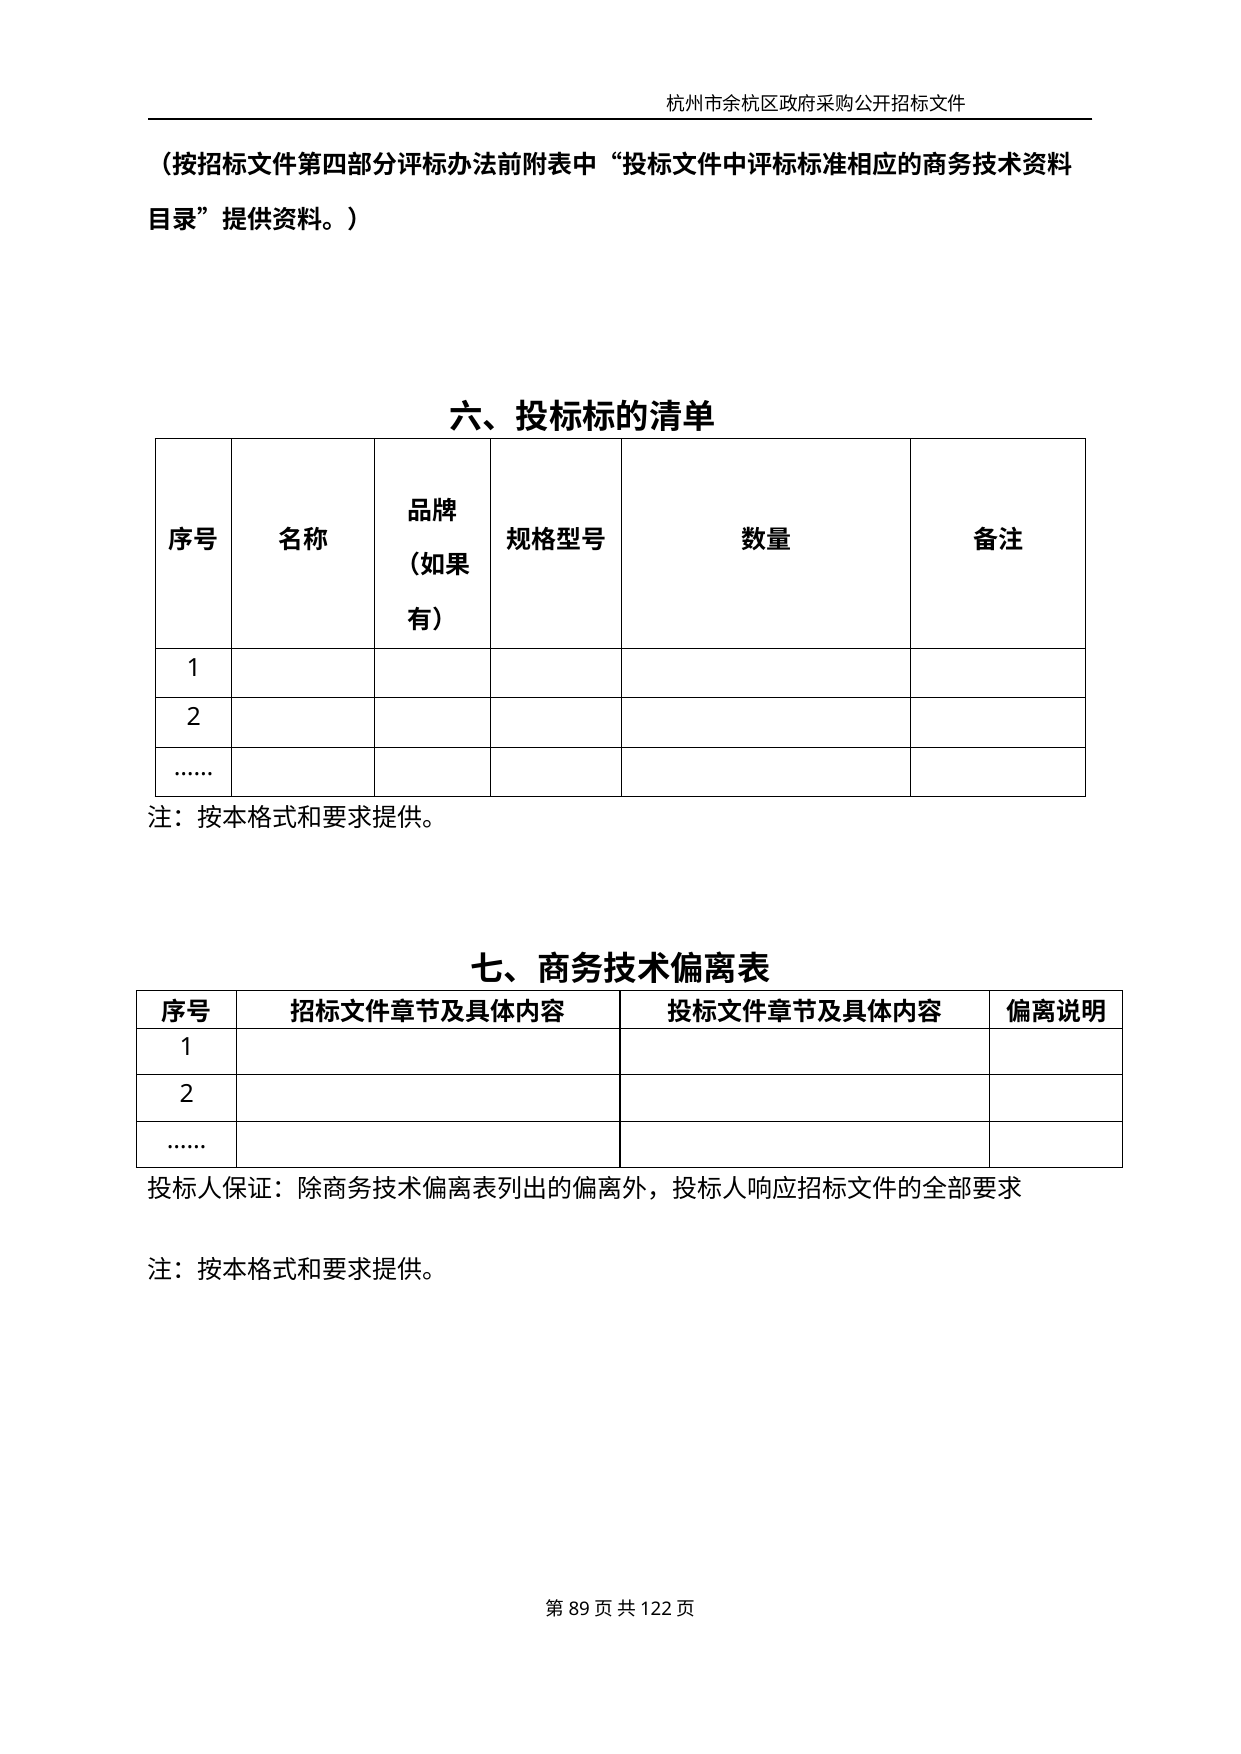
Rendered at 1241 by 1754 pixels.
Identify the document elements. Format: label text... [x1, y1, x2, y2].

table_cell …… [156, 748, 231, 796]
table_cell [237, 1075, 619, 1121]
table_cell [990, 1075, 1122, 1121]
table_header 招标文件章节及具体内容 [237, 991, 619, 1028]
table_cell [911, 698, 1085, 747]
table_cell [621, 1122, 989, 1167]
table_cell [911, 649, 1085, 697]
text 七、商务技术偏离表 [148, 942, 1092, 990]
table_header 序号 [156, 439, 231, 648]
text 投标人保证：除商务技术偏离表列出的偏离外，投标人响应招标文件的全部要求 [148, 1168, 1092, 1204]
table_header 序号 [137, 991, 236, 1028]
text 注：按本格式和要求提供。 [148, 1250, 1049, 1286]
table_cell 2 [137, 1075, 236, 1121]
table_cell [491, 748, 621, 796]
table_cell …… [137, 1122, 236, 1167]
table_header 投标文件章节及具体内容 [621, 991, 989, 1028]
table_cell 1 [137, 1029, 236, 1074]
text （按招标文件第四部分评标办法前附表中“投标文件中评标标准相应的商务技术资料目录”提供资料。） [148, 145, 1092, 236]
table_cell 1 [156, 649, 231, 697]
table_cell [621, 1075, 989, 1121]
table_cell [491, 698, 621, 747]
text 六、投标标的清单 [148, 390, 1092, 438]
table_cell 2 [156, 698, 231, 747]
table_cell [622, 649, 910, 697]
table_header 品牌（如果有） [375, 439, 490, 648]
table_cell [237, 1029, 619, 1074]
table_cell [375, 748, 490, 796]
table_header 规格型号 [491, 439, 621, 648]
table_header 备注 [911, 439, 1085, 648]
table_header 名称 [232, 439, 374, 648]
text 注：按本格式和要求提供。 [148, 797, 1049, 833]
table_cell [911, 748, 1085, 796]
table_cell [621, 1029, 989, 1074]
table_header 偏离说明 [990, 991, 1122, 1028]
table_cell [622, 748, 910, 796]
table_cell [990, 1122, 1122, 1167]
table_cell [237, 1122, 619, 1167]
table_cell [232, 698, 374, 747]
table_cell [375, 649, 490, 697]
table_cell [232, 649, 374, 697]
table_cell [622, 698, 910, 747]
table_cell [491, 649, 621, 697]
table_header 数量 [622, 439, 910, 648]
table_cell [990, 1029, 1122, 1074]
table_cell [375, 698, 490, 747]
table_cell [232, 748, 374, 796]
